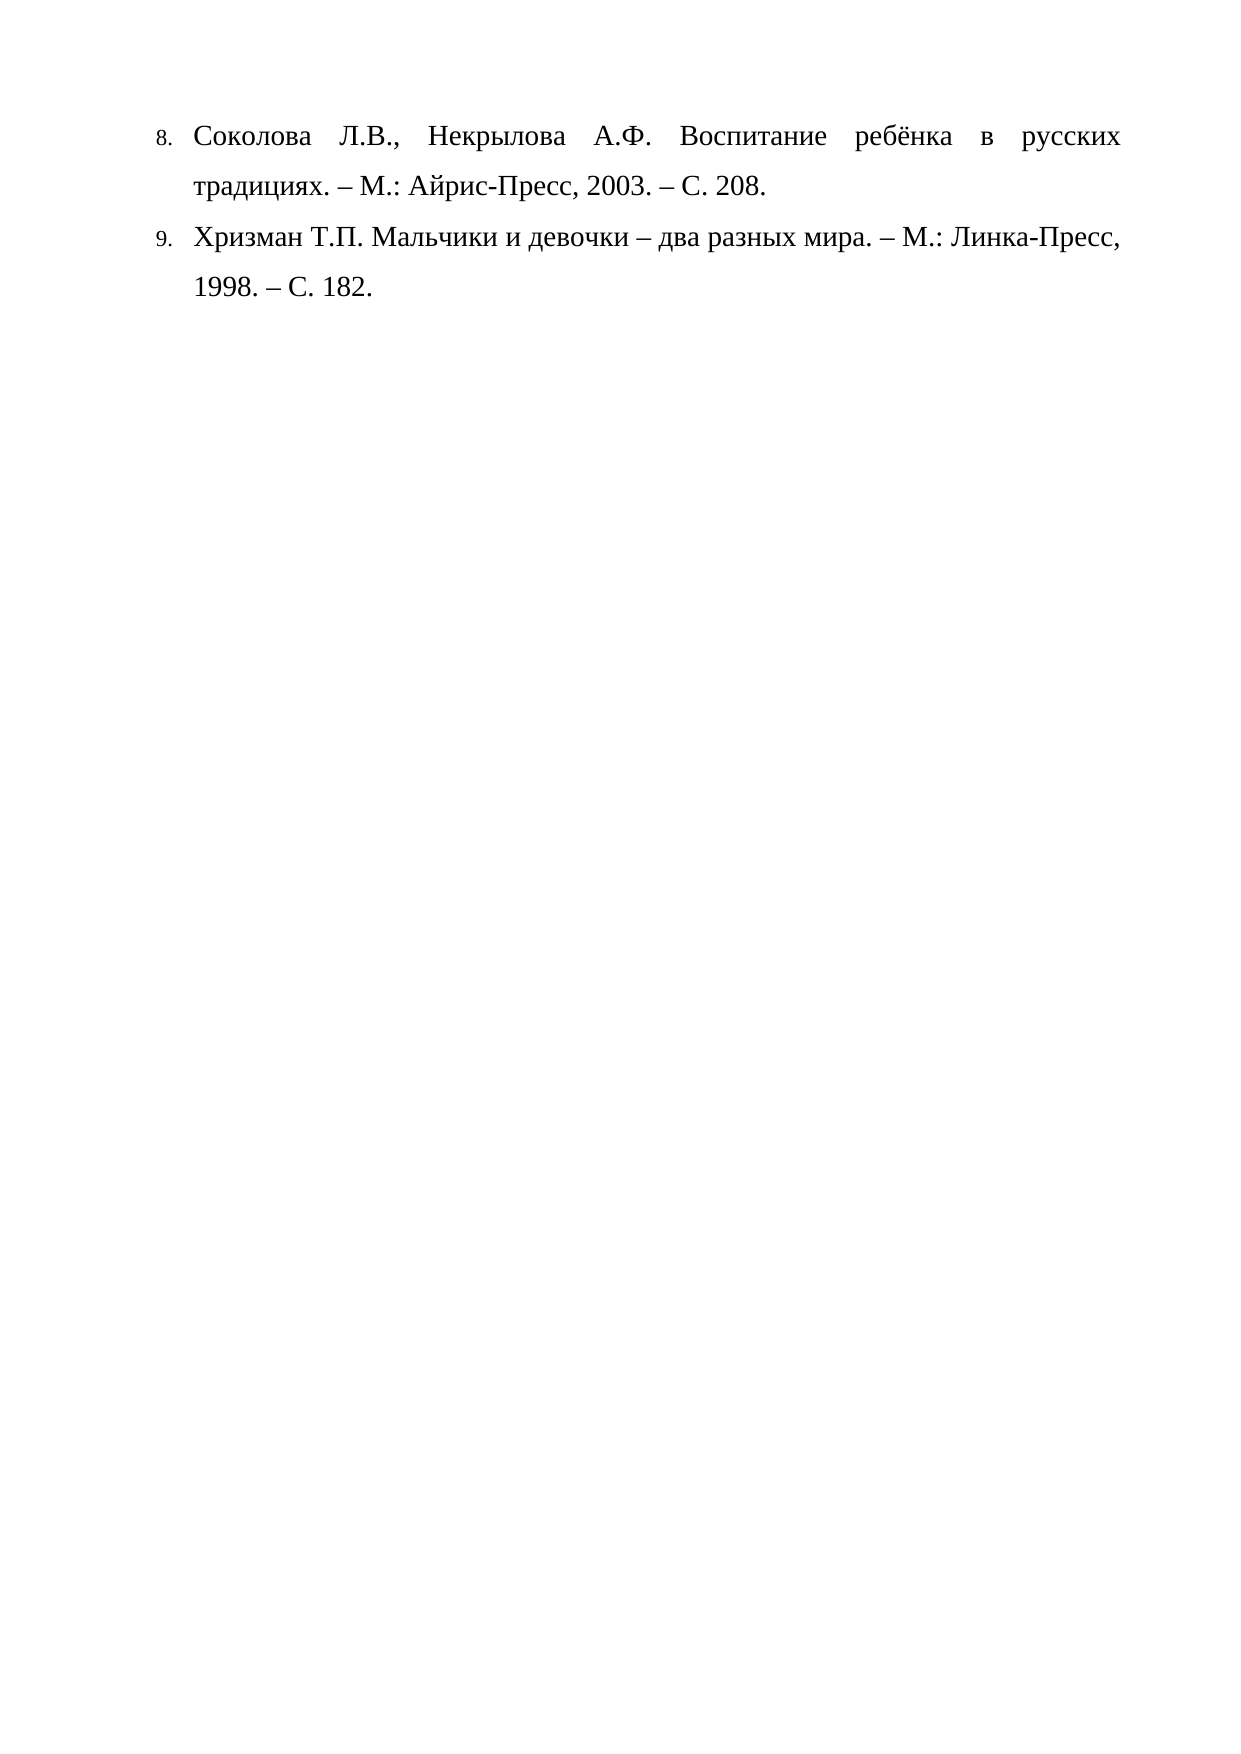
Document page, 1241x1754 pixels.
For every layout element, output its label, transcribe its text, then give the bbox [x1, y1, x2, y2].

list Хризман Т.П. Мальчики и девочки – два разных мира. – М.: Линка-Пресс, 1998. – С. 182. [156, 219, 1122, 303]
list Соколова Л.В., Некрылова А.Ф. Воспитание ребёнка в русских традициях. – М.: Айрис-Пресс, 2003. – С. 208. [156, 118, 1122, 202]
